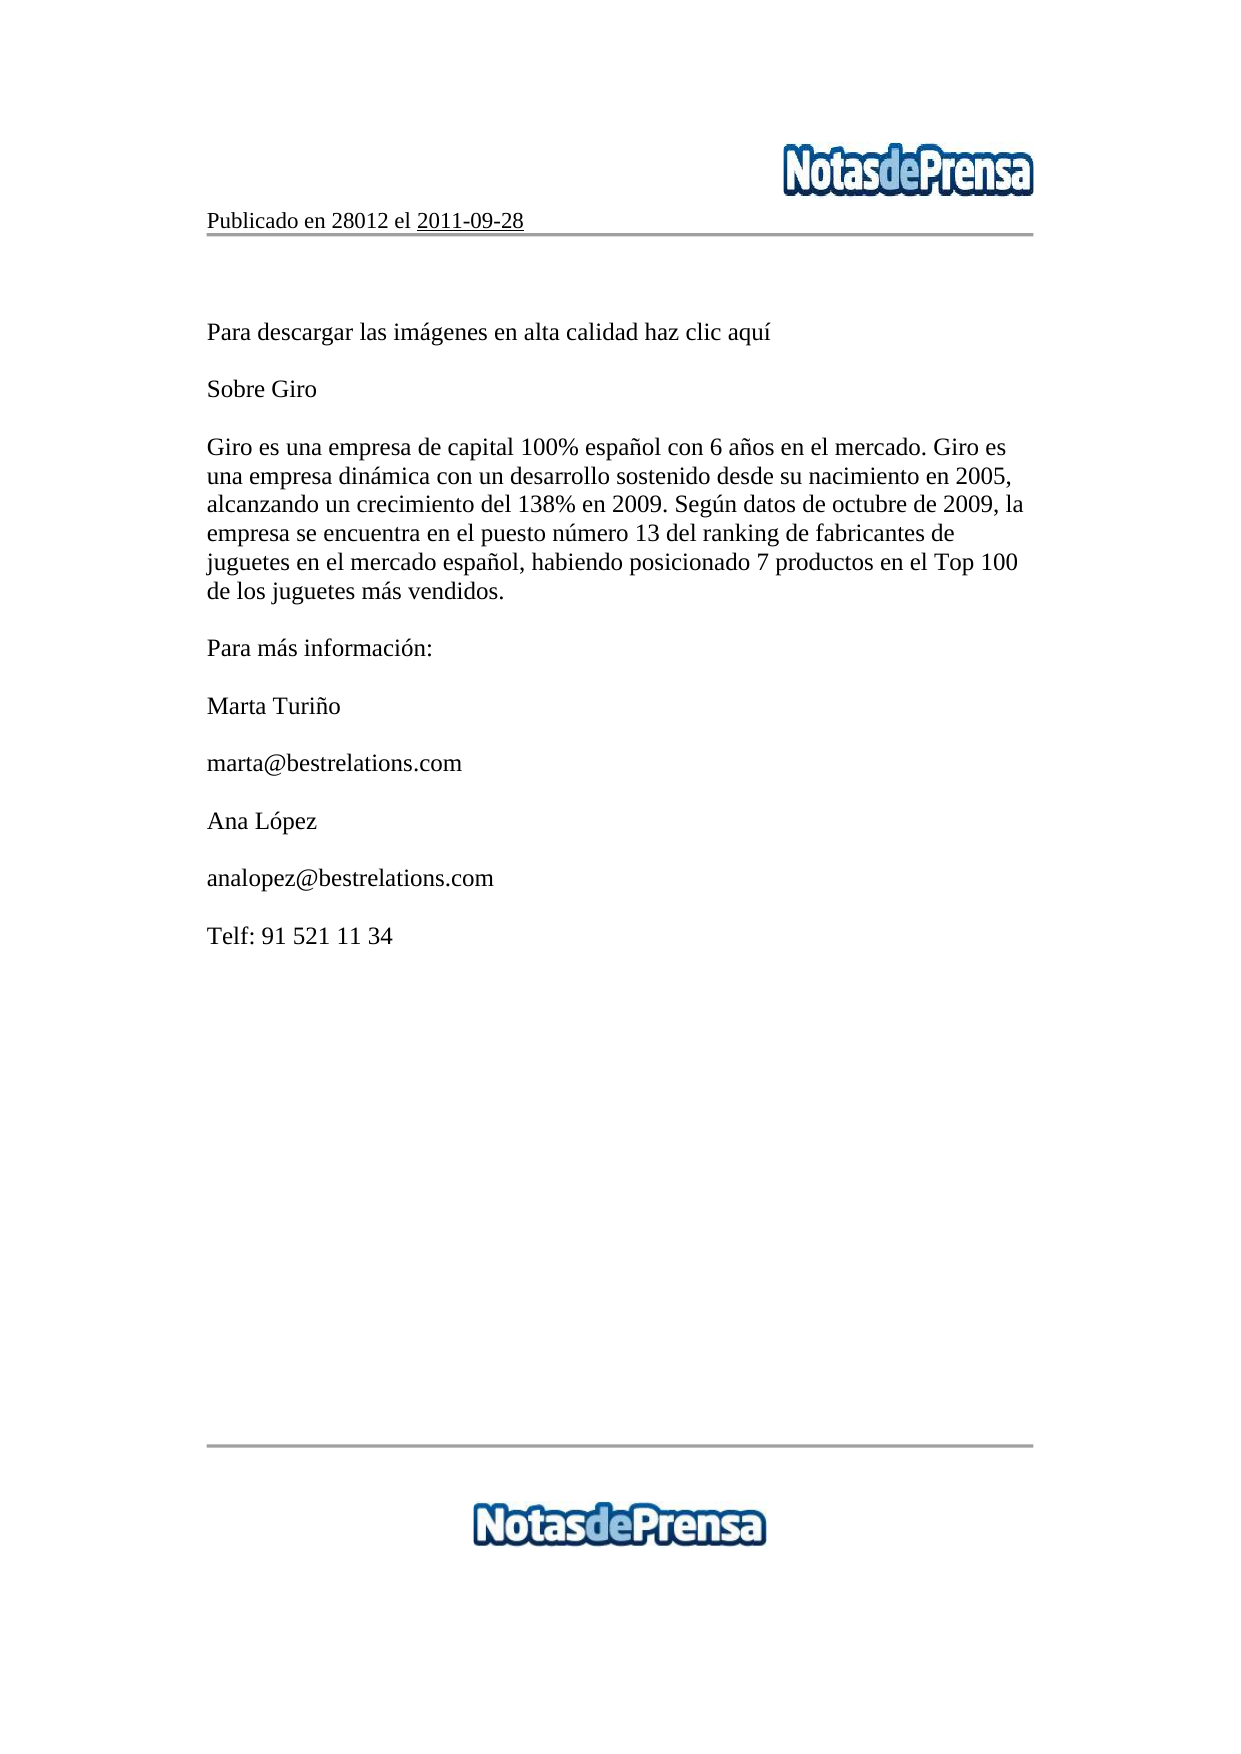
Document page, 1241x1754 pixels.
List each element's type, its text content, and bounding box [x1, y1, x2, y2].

picture [783, 142, 1034, 199]
picture [473, 1501, 767, 1548]
